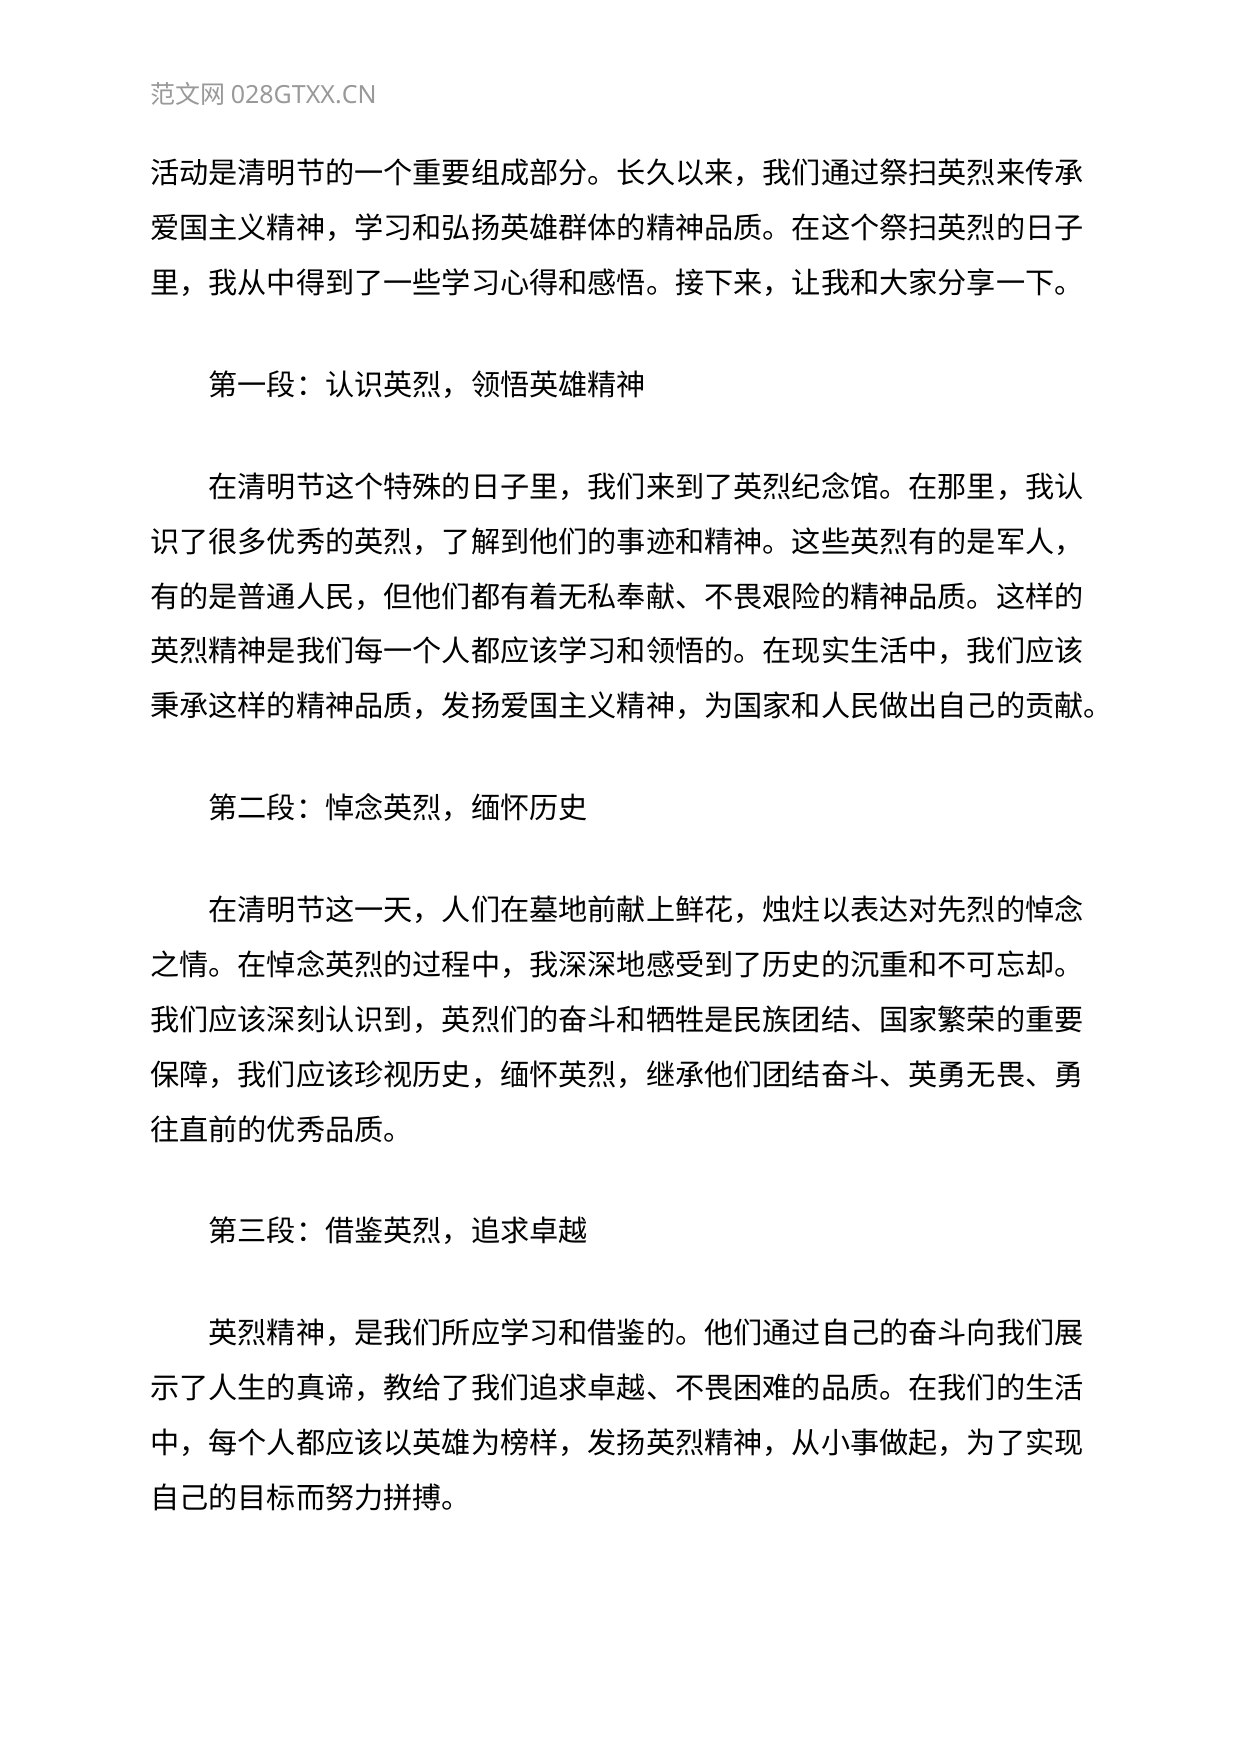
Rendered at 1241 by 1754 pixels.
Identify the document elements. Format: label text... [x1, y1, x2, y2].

text 在清明节这一天，人们在墓地前献上鲜花，烛炷以表达对先烈的悼念之情。在悼念英烈的过程中，我深深地感受到了历史的沉重和不可忘却。我们应该深刻认识到，英烈们的奋斗和牺牲是民族团结、国家繁荣的重要保障，我们应该珍视历史，缅怀英烈，继承他们团结奋斗、英勇无畏、勇往直前的优秀品质。 [150, 886, 1090, 1148]
text 在清明节这个特殊的日子里，我们来到了英烈纪念馆。在那里，我认识了很多优秀的英烈，了解到他们的事迹和精神。这些英烈有的是军人，有的是普通人民，但他们都有着无私奉献、不畏艰险的精神品质。这样的英烈精神是我们每一个人都应该学习和领悟的。在现实生活中，我们应该秉承这样的精神品质，发扬爱国主义精神，为国家和人民做出自己的贡献。 [150, 463, 1090, 725]
text 第二段：悼念英烈，缅怀历史 [150, 785, 1090, 827]
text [150, 150, 1090, 302]
text 英烈精神，是我们所应学习和借鉴的。他们通过自己的奋斗向我们展示了人生的真谛，教给了我们追求卓越、不畏困难的品质。在我们的生活中，每个人都应该以英雄为榜样，发扬英烈精神，从小事做起，为了实现自己的目标而努力拼搏。 [150, 1309, 1090, 1517]
text 第一段：认识英烈，领悟英雄精神 [150, 362, 1090, 404]
text 第三段：借鉴英烈，追求卓越 [150, 1208, 1090, 1250]
